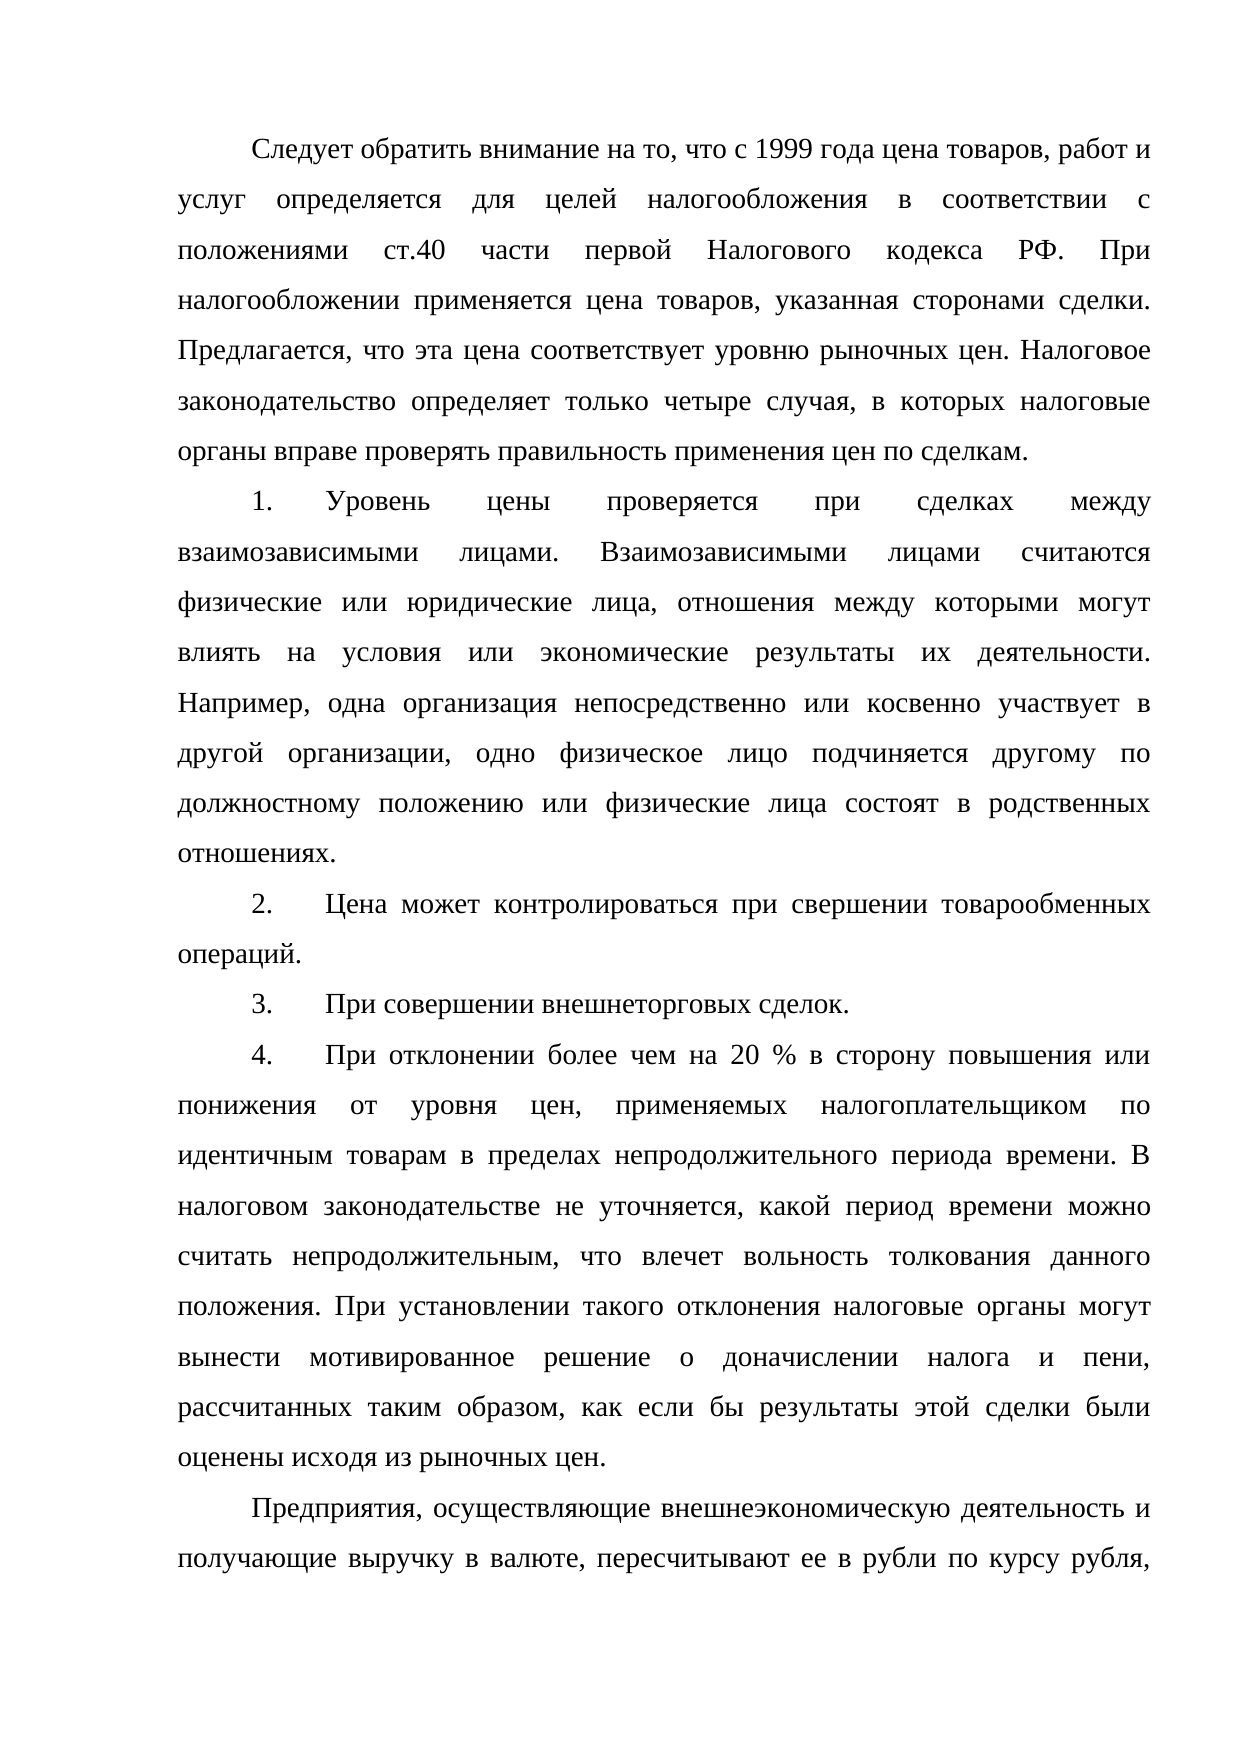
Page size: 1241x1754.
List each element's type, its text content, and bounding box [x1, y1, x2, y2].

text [177, 1490, 1152, 1573]
list Цена может контролироваться при свершении товарообменных операций. [177, 886, 1152, 970]
list При совершении внешнеторговых сделок. [177, 987, 1152, 1020]
list При отклонении более чем на 20 % в сторону повышения или понижения от уровня цен, применяемых налогоплательщиком по идентичным товарам в пределах непродолжительного периода времени. В налоговом законодательстве не уточняется, какой период времени можно считать непродолжительным, что влечет вольность толкования данного положения. При установлении такого отклонения налоговые органы могут вынести мотивированное решение о доначислении налога и пени, рассчитанных таким образом, как если бы результаты этой сделки были оценены исходя из рыночных цен. [177, 1037, 1152, 1473]
text Следует обратить внимание на то, что с 1999 года цена товаров, работ и услуг определяется для целей налогообложения в соответствии с положениями ст.40 части первой Налогового кодекса РФ. При налогообложении применяется цена товаров, указанная сторонами сделки. Предлагается, что эта цена соответствует уровню рыночных цен. Налоговое законодательство определяет только четыре случая, в которых налоговые органы вправе проверять правильность применения цен по сделкам. [177, 131, 1152, 467]
list Уровень цены проверяется при сделках между взаимозависимыми лицами. Взаимозависимыми лицами считаются физические или юридические лица, отношения между которыми могут влиять на условия или экономические результаты их деятельности. Например, одна организация непосредственно или косвенно участвует в другой организации, одно физическое лицо подчиняется другому по должностному положению или физические лица состоят в родственных отношениях. [177, 483, 1152, 869]
